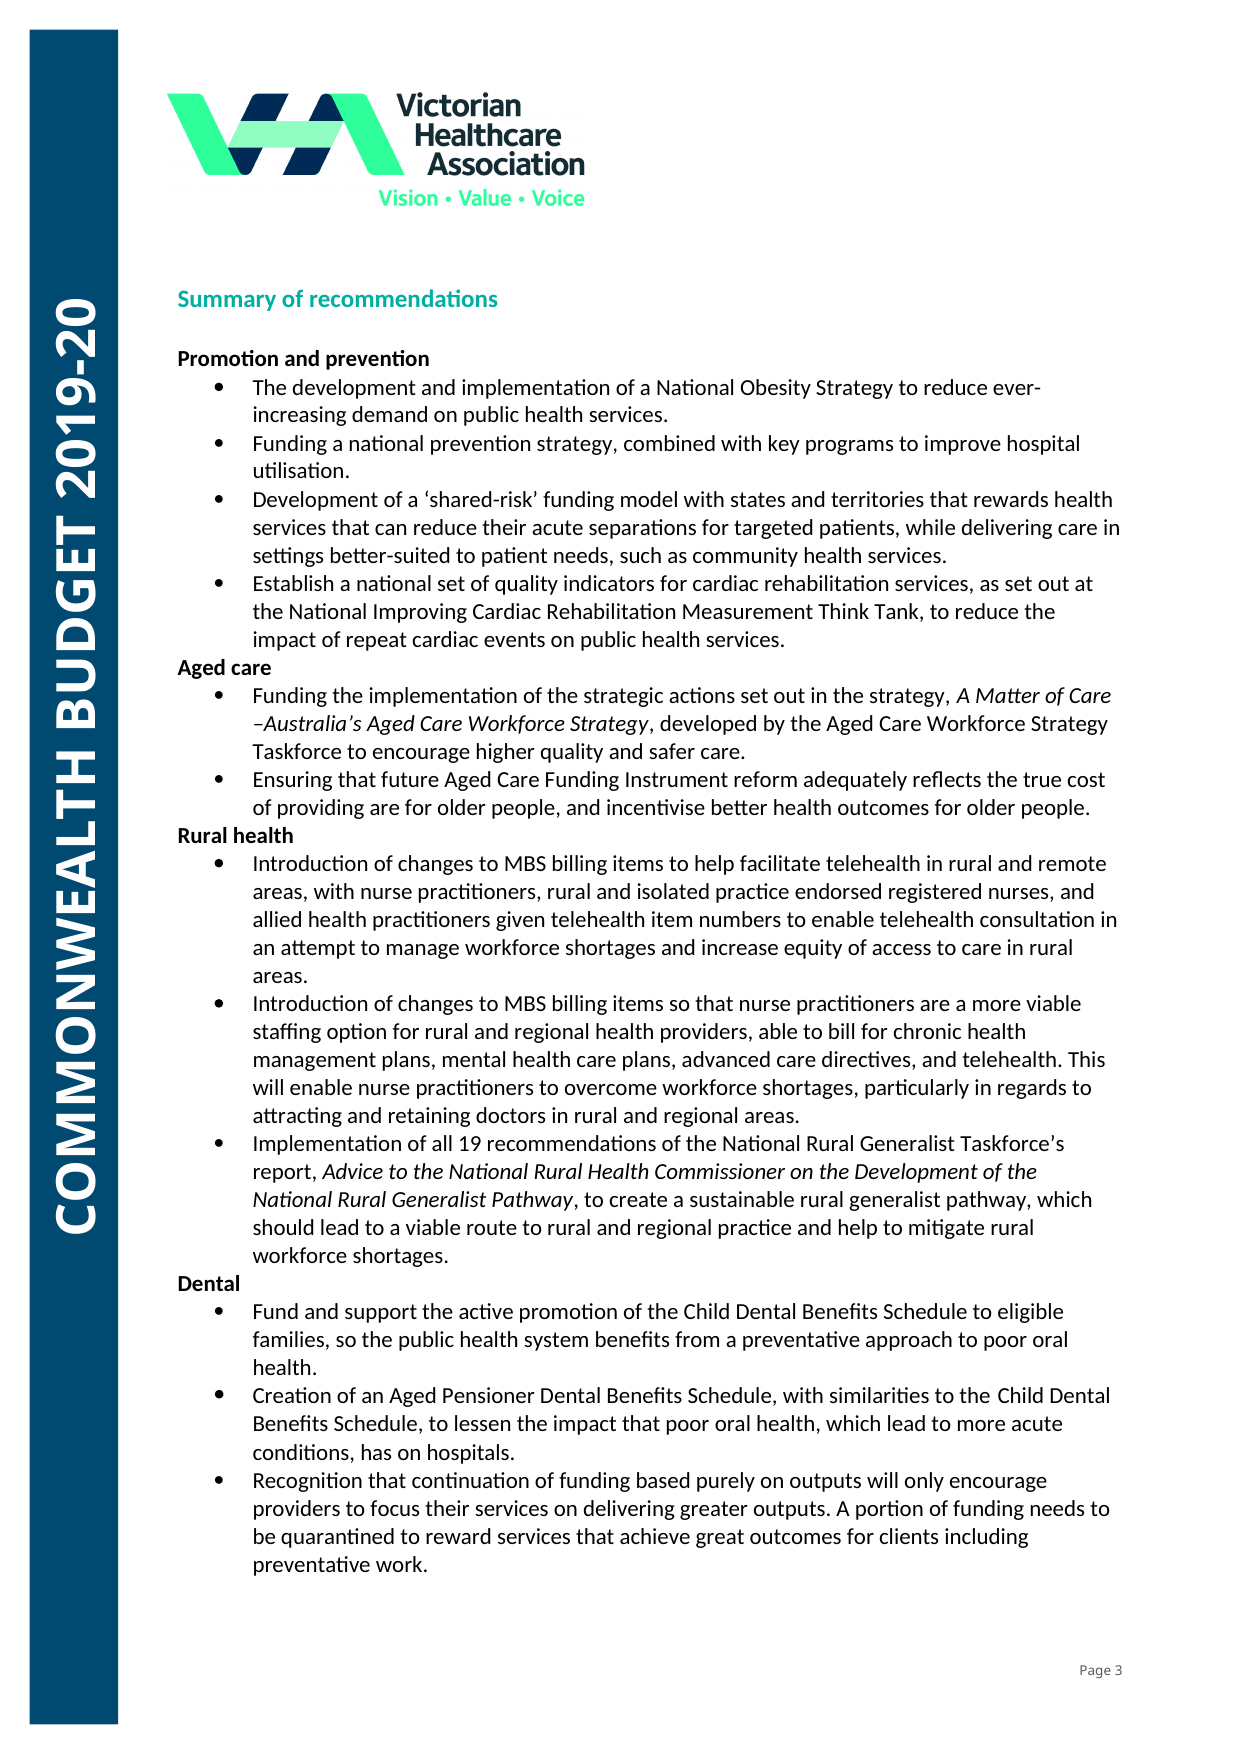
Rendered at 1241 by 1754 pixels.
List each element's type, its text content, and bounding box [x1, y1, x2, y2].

list Ensuring that future Aged Care Funding Instrument reform adequately reflects the true cost of providing are for older people, and incentivise better health outcomes for older people. [215, 765, 1122, 821]
text Promotion and prevention [177, 344, 1122, 373]
list Development of a ‘shared-risk’ funding model with states and territories that rewards health services that can reduce their acute separations for targeted patients, while delivering care in settings better-suited to patient needs, such as community health services. [215, 485, 1122, 569]
list Introduction of changes to MBS billing items so that nurse practitioners are a more viable staffing option for rural and regional health providers, able to bill for chronic health management plans, mental health care plans, advanced care directives, and telehealth. This will enable nurse practitioners to overcome workforce shortages, particularly in regards to attracting and retaining doctors in rural and regional areas. [215, 989, 1122, 1129]
list Recognition that continuation of funding based purely on outputs will only encourage providers to focus their services on delivering greater outputs. A portion of funding needs to be quarantined to reward services that achieve great outcomes for clients including preventative work. [215, 1466, 1122, 1578]
list Establish a national set of quality indicators for cardiac rehabilitation services, as set out at the National Improving Cardiac Rehabilitation Measurement Think Tank, to reduce the impact of repeat cardiac events on public health services. [215, 569, 1122, 653]
text Dental [177, 1269, 1122, 1297]
list Creation of an Aged Pensioner Dental Benefits Schedule, with similarities to the Child Dental Benefits Schedule, to lessen the impact that poor oral health, which lead to more acute conditions, has on hospitals. [215, 1381, 1122, 1466]
text Aged care [177, 653, 1122, 681]
list Implementation of all 19 recommendations of the National Rural Generalist Taskforce’s report, Advice to the National Rural Health Commissioner on the Development of the National Rural Generalist Pathway, to create a sustainable rural generalist pathway, which should lead to a viable route to rural and regional practice and help to mitigate rural workforce shortages. [215, 1129, 1122, 1269]
list Introduction of changes to MBS billing items to help facilitate telehealth in rural and remote areas, with nurse practitioners, rural and isolated practice endorsed registered nurses, and allied health practitioners given telehealth item numbers to enable telehealth consultation in an attempt to manage workforce shortages and increase equity of access to care in rural areas. [215, 849, 1122, 989]
list The development and implementation of a National Obesity Strategy to reduce ever-increasing demand on public health services. [215, 373, 1122, 429]
picture [164, 89, 588, 209]
list Fund and support the active promotion of the Child Dental Benefits Schedule to eligible families, so the public health system benefits from a preventative approach to poor oral health. [215, 1297, 1122, 1381]
list Funding the implementation of the strategic actions set out in the strategy, A Matter of Care –Australia’s Aged Care Workforce Strategy, developed by the Aged Care Workforce Strategy Taskforce to encourage higher quality and safer care. [215, 681, 1122, 765]
text Summary of recommendations [177, 283, 1122, 314]
text Rural health [177, 821, 1122, 849]
list Funding a national prevention strategy, combined with key programs to improve hospital utilisation. [215, 429, 1122, 485]
